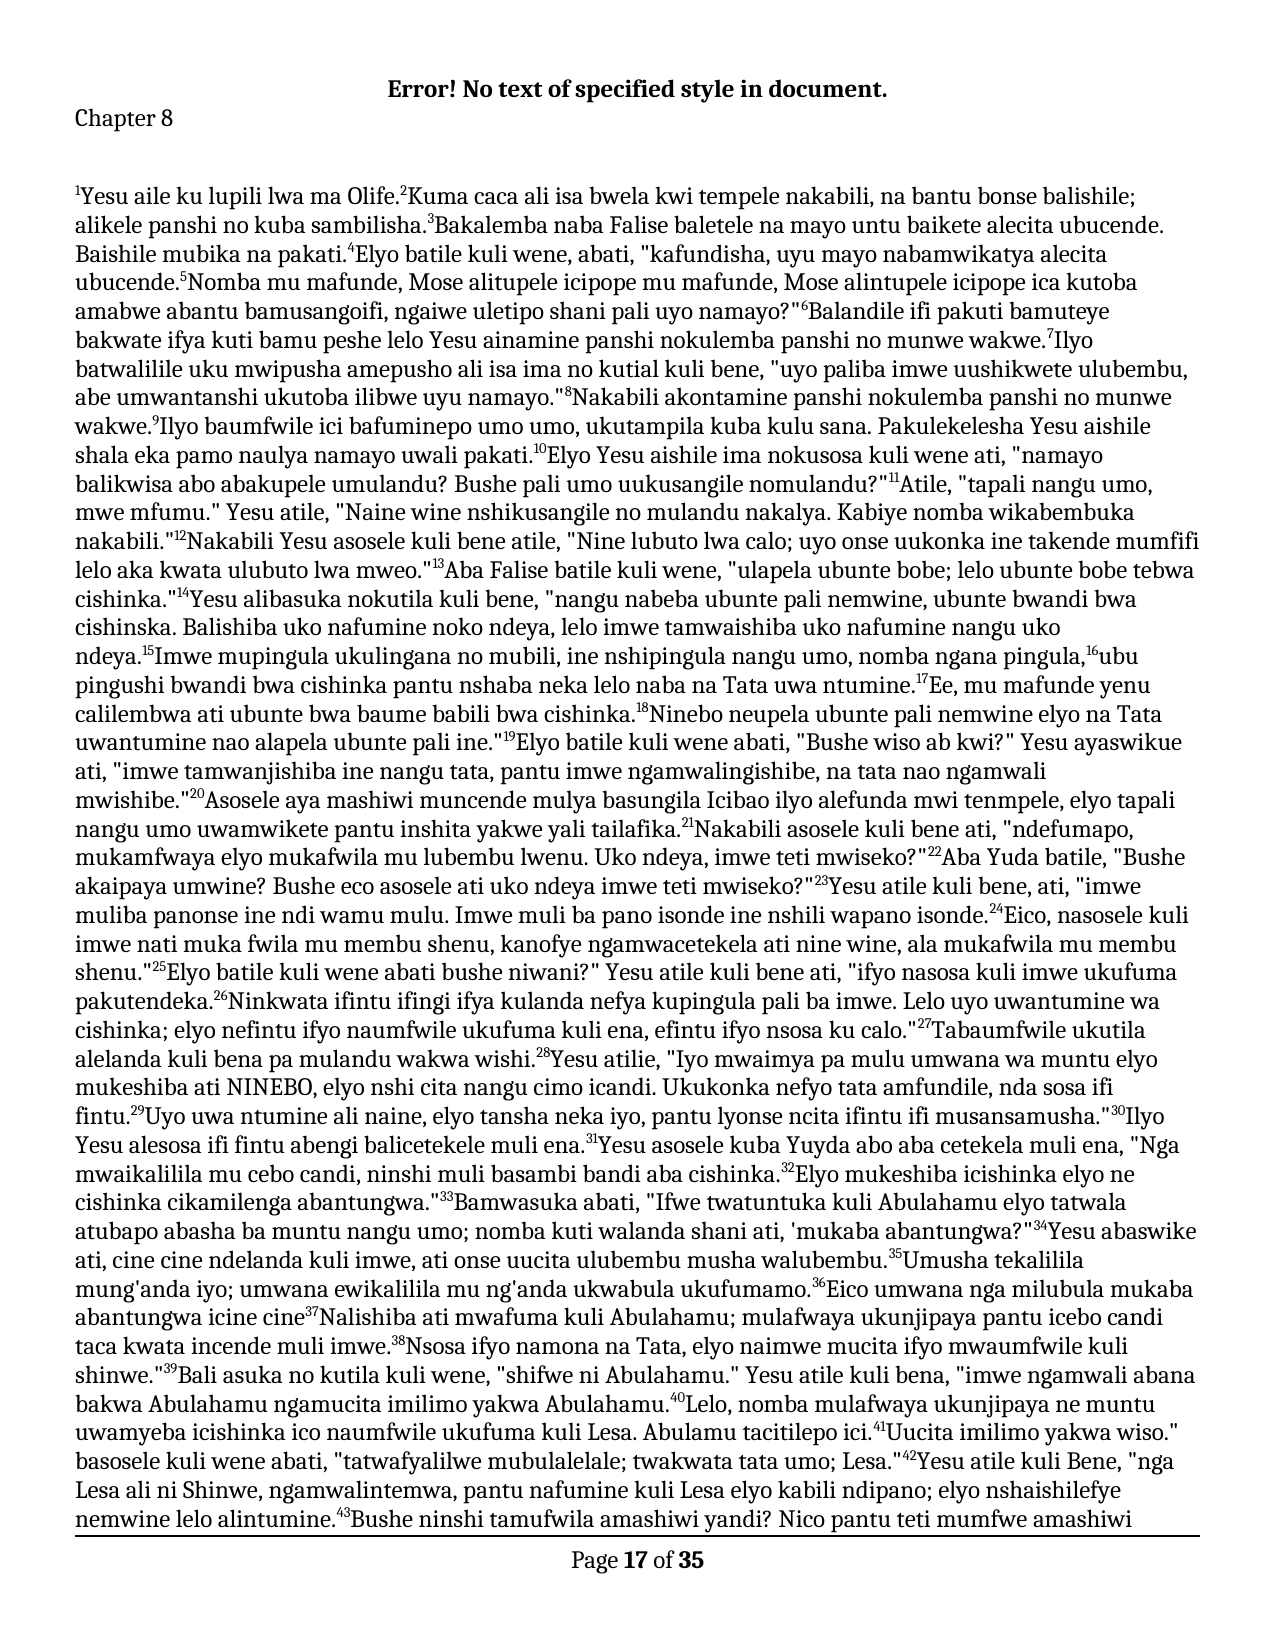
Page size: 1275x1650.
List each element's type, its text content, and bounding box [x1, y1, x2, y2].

text Chapter 8 [75, 104, 1200, 161]
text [75, 182, 1200, 1535]
